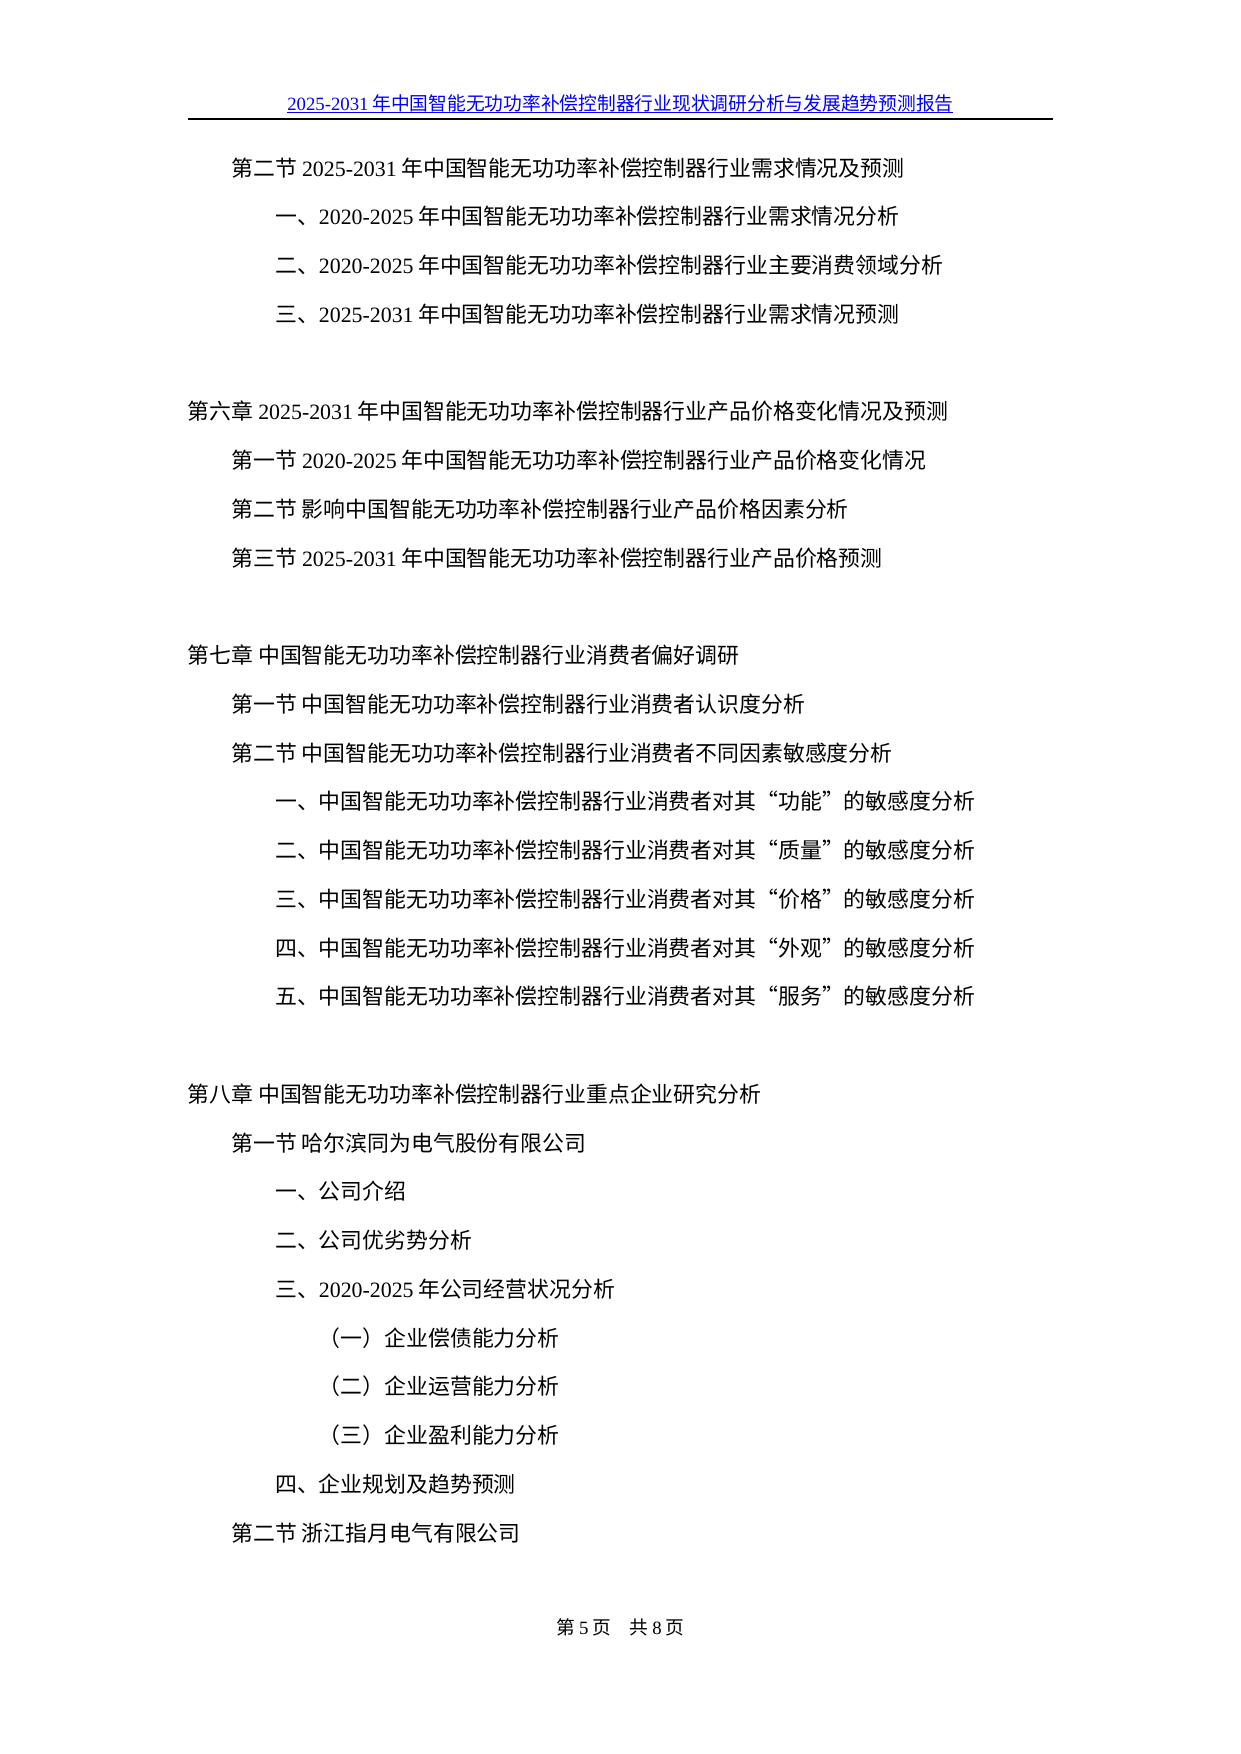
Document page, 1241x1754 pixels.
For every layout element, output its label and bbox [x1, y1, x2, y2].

text [187, 150, 1053, 1548]
